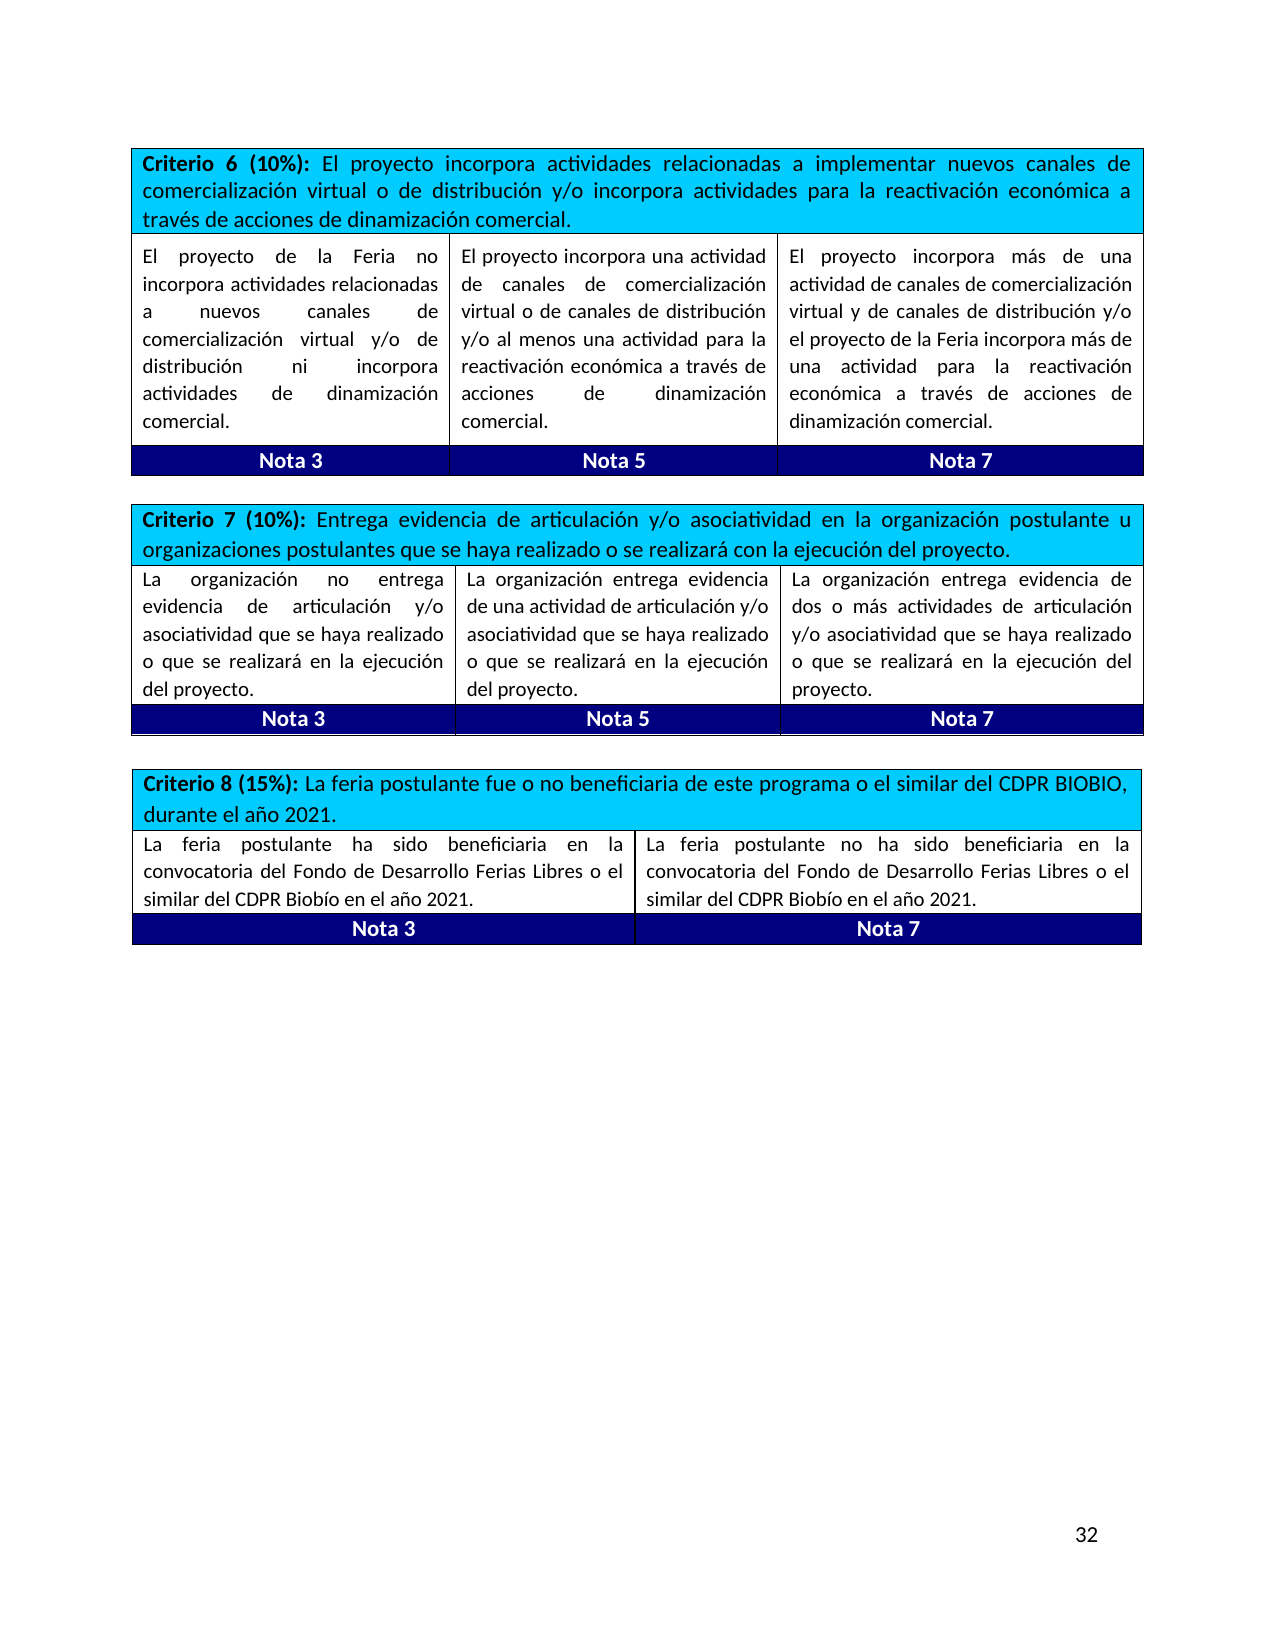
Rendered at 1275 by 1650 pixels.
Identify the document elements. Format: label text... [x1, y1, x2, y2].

table_cell La organización entrega evidencia de una actividad de articulación y/o asociatividad que se haya realizado o que se realizará en la ejecución del proyecto. [456, 566, 780, 703]
table_cell La feria postulante no ha sido beneficiaria en la convocatoria del Fondo de Desarrollo Ferias Libres o el similar del CDPR Biobío en el año 2021. [636, 831, 1141, 913]
table_cell Nota 3 [133, 914, 634, 944]
table_cell Nota 7 [636, 914, 1141, 944]
table_cell La organización entrega evidencia de dos o más actividades de articulación y/o asociatividad que se haya realizado o que se realizará en la ejecución del proyecto. [781, 566, 1143, 703]
table_cell El proyecto de la Feria no incorpora actividades relacionadas a nuevos canales de comercialización virtual y/o de distribución ni incorpora actividades de dinamización comercial. [132, 234, 449, 445]
table_cell Nota 3 [132, 446, 449, 475]
table_cell Nota 7 [781, 705, 1143, 734]
table_cell La organización no entrega evidencia de articulación y/o asociatividad que se haya realizado o que se realizará en la ejecución del proyecto. [132, 566, 455, 703]
table_cell Nota 5 [450, 446, 777, 475]
table_header Criterio 7 (10%): Entrega evidencia de articulación y/o asociatividad en la organización postulante u organizaciones postulantes que se haya realizado o se realizará con la ejecución del proyecto. [132, 505, 1143, 565]
table_cell Nota 5 [456, 705, 780, 734]
table_cell Nota 7 [778, 446, 1143, 475]
table_cell La feria postulante ha sido beneficiaria en la convocatoria del Fondo de Desarrollo Ferias Libres o el similar del CDPR Biobío en el año 2021. [133, 831, 634, 913]
table_cell El proyecto incorpora una actividad de canales de comercialización virtual o de canales de distribución y/o al menos una actividad para la reactivación económica a través de acciones de dinamización comercial. [450, 234, 777, 445]
table_cell Nota 3 [132, 705, 455, 734]
table_cell El proyecto incorpora más de una actividad de canales de comercialización virtual y de canales de distribución y/o el proyecto de la Feria incorpora más de una actividad para la reactivación económica a través de acciones de dinamización comercial. [778, 234, 1143, 445]
table_header Criterio 6 (10%): El proyecto incorpora actividades relacionadas a implementar nuevos canales de comercialización virtual o de distribución y/o incorpora actividades para la reactivación económica a través de acciones de dinamización comercial. [132, 149, 1143, 233]
table_header Criterio 8 (15%): La feria postulante fue o no beneficiaria de este programa o el similar del CDPR BIOBIO, durante el año 2021. [133, 770, 1141, 830]
